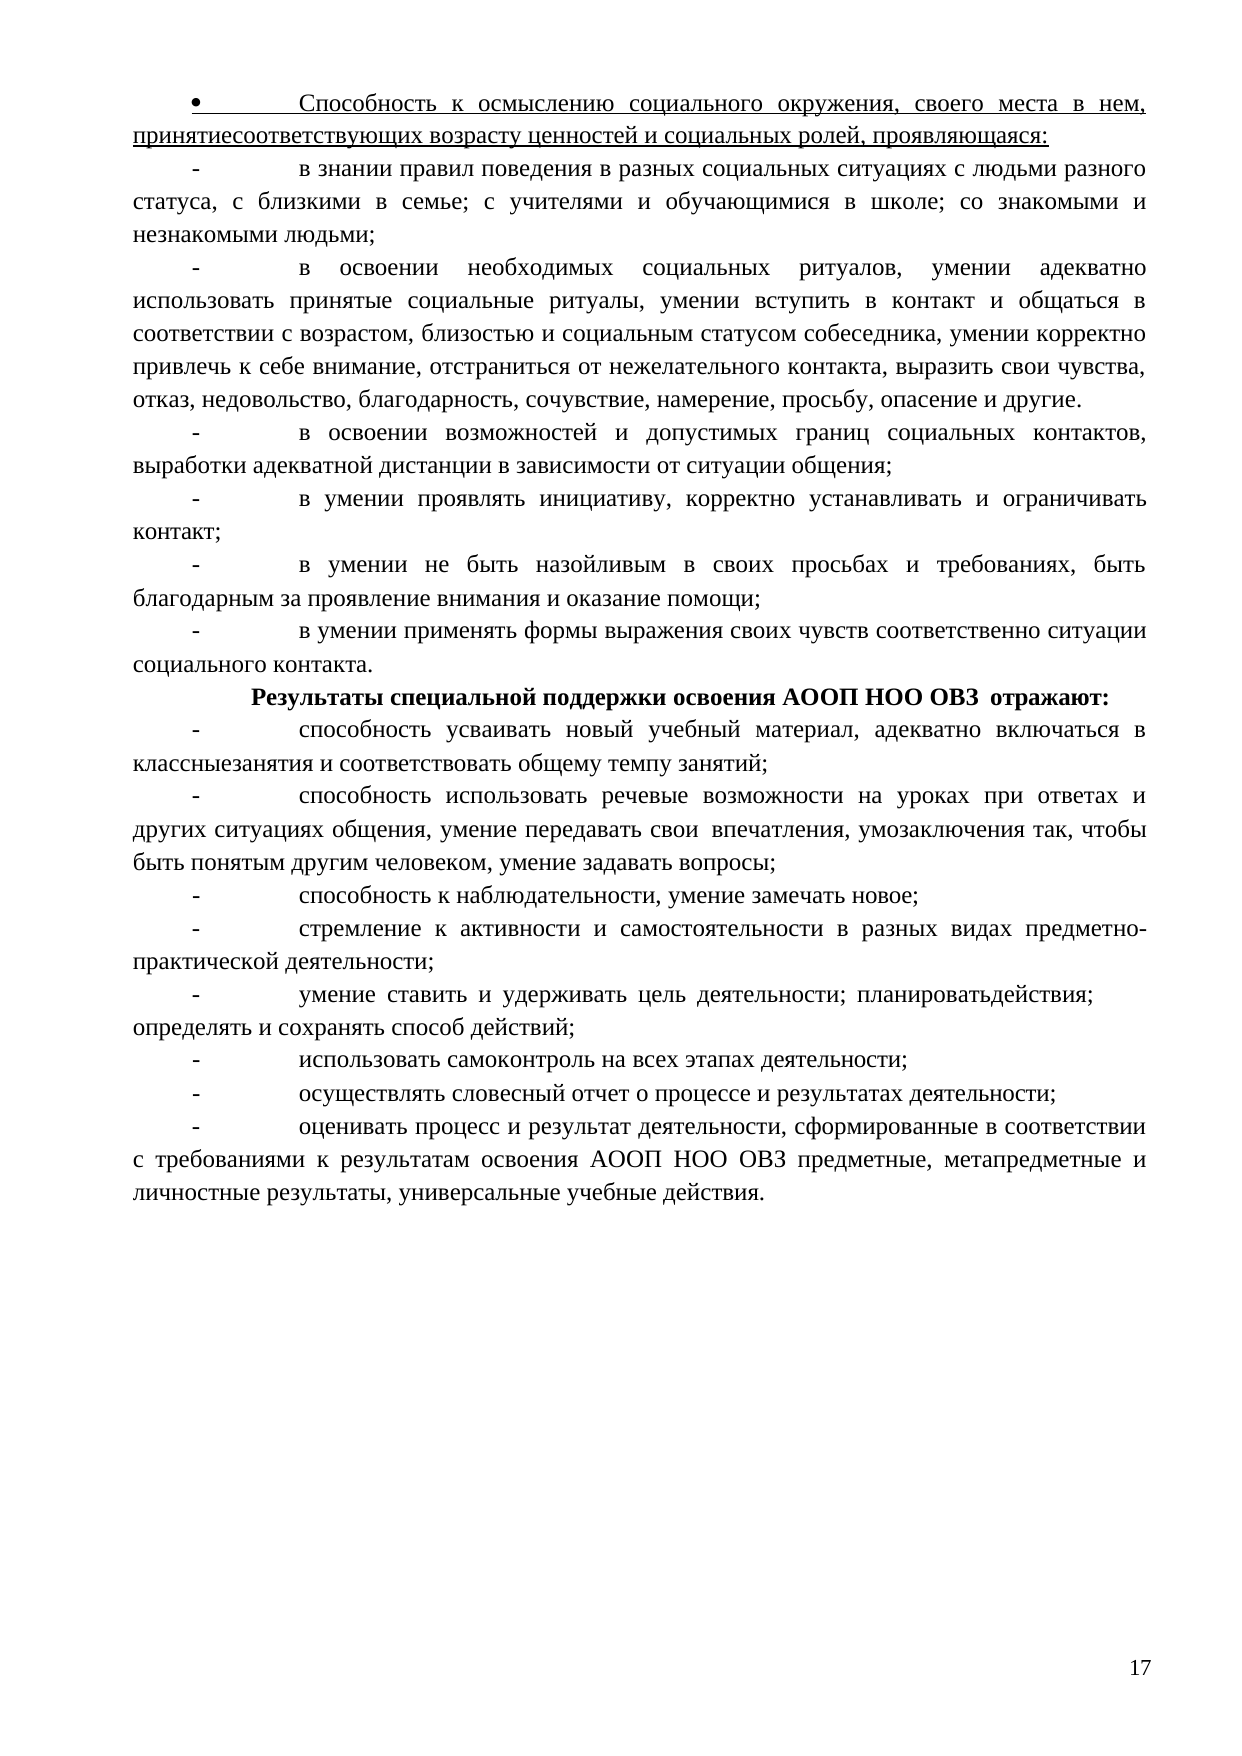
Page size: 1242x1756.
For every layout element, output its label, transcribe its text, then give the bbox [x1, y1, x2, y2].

list способность использовать речевые возможности на уроках при ответах и других ситуациях общения, умение передавать свои впечатления, умозаключения так, чтобы быть понятым другим человеком, умение задавать вопросы; [133, 781, 1147, 875]
list умение ставить и удерживать цель деятельности; планироватьдействия; определять и сохранять способ действий; [133, 979, 1094, 1041]
list оценивать процесс и результат деятельности, сформированные в соответствии с требованиями к результатам освоения АООП НОО ОВЗ предметные, метапредметные и личностные результаты, универсальные учебные действия. [133, 1111, 1147, 1206]
list осуществлять словесный отчет о процессе и результатах деятельности; [192, 1078, 1227, 1107]
list Способность к осмыслению социального окружения, своего места в нем, принятиесоответствующих возрасту ценностей и социальных ролей, проявляющаяся: [133, 88, 1147, 149]
list в освоении необходимых социальных ритуалов, умении адекватно использовать принятые социальные ритуалы, умении вступить в контакт и общаться в соответствии с возрастом, близостью и социальным статусом собеседника, умении корректно привлечь к себе внимание, отстраниться от нежелательного контакта, выразить свои чувства, отказ, недовольство, благодарность, сочувствие, намерение, просьбу, опасение и другие. [133, 252, 1147, 413]
list способность усваивать новый учебный материал, адекватно включаться в классныезанятия и соответствовать общему темпу занятий; [133, 714, 1147, 776]
list в умении применять формы выражения своих чувств соответственно ситуации социального контакта. [133, 616, 1148, 677]
list использовать самоконтроль на всех этапах деятельности; [192, 1045, 1227, 1074]
list в умении не быть назойливым в своих просьбах и требованиях, быть благодарным за проявление внимания и оказание помощи; [133, 549, 1147, 611]
subtitle Результаты специальной поддержки освоения АООП НОО ОВЗ отражают: [192, 682, 1227, 711]
list в знании правил поведения в разных социальных ситуациях с людьми разного статуса, с близкими в семье; с учителями и обучающимися в школе; со знакомыми и незнакомыми людьми; [133, 153, 1148, 248]
list в освоении возможностей и допустимых границ социальных контактов, выработки адекватной дистанции в зависимости от ситуации общения; [133, 417, 1148, 479]
list стремление к активности и самостоятельности в разных видах предметно- практической деятельности; [133, 913, 1148, 974]
list в умении проявлять инициативу, корректно устанавливать и ограничивать контакт; [133, 483, 1148, 545]
list способность к наблюдательности, умение замечать новое; [192, 880, 1227, 908]
